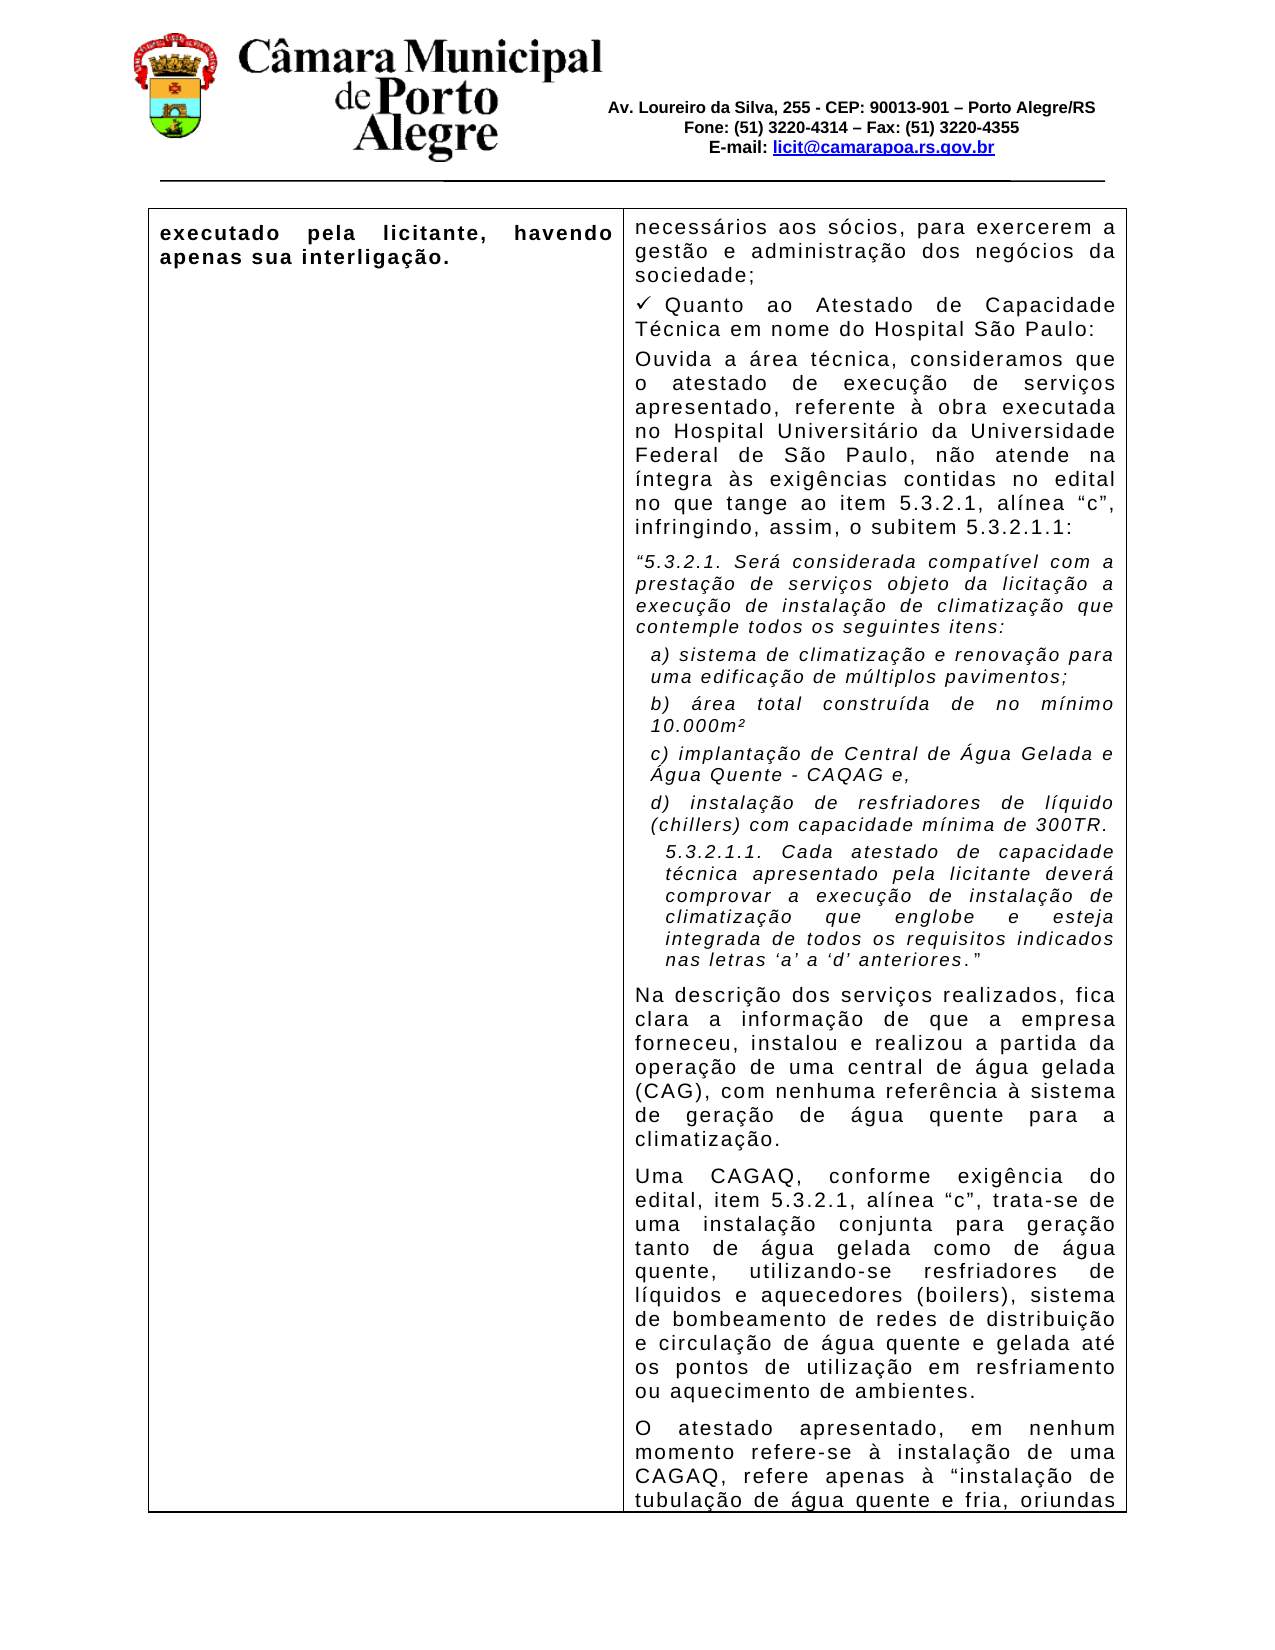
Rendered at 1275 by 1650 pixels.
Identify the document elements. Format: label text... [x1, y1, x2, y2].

picture [133, 33, 603, 162]
